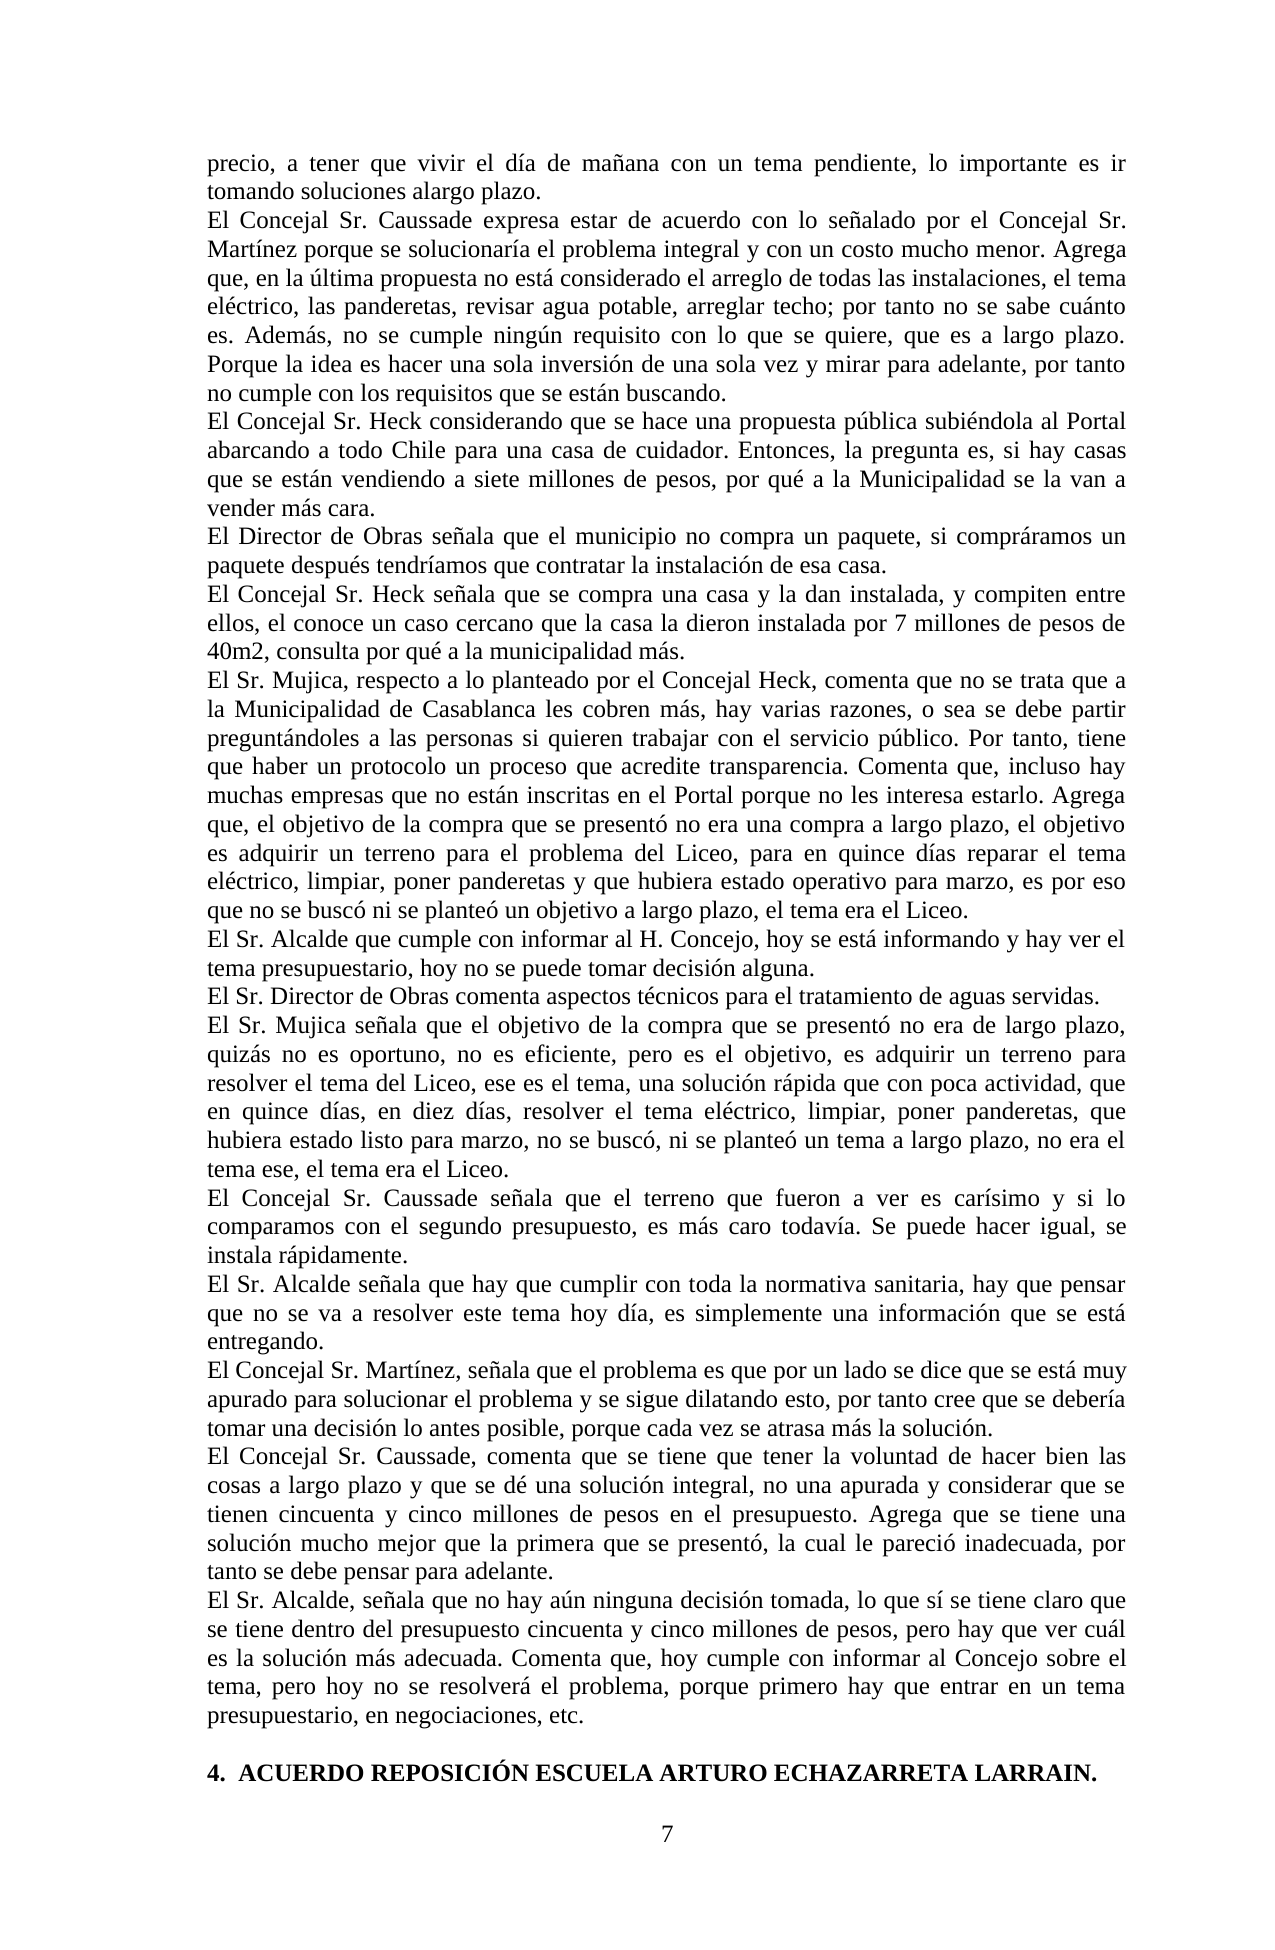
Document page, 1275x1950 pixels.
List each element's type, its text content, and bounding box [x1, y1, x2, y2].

text El Sr. Mujica señala que el objetivo de la compra que se presentó no era de largo plazo, quizás no es oportuno, no es eficiente, pero es el objetivo, es adquirir un terreno para resolver el tema del Liceo, ese es el tema, una solución rápida que con poca actividad, que en quince días, en diez días, resolver el tema eléctrico, limpiar, poner panderetas, que hubiera estado listo para marzo, no se buscó, ni se planteó un tema a largo plazo, no era el tema ese, el tema era el Liceo. [207, 1010, 1127, 1183]
text El Sr. Alcalde, señala que no hay aún ninguna decisión tomada, lo que sí se tiene claro que se tiene dentro del presupuesto cincuenta y cinco millones de pesos, pero hay que ver cuál es la solución más adecuada. Comenta que, hoy cumple con informar al Concejo sobre el tema, pero hoy no se resolverá el problema, porque primero hay que entrar en un tema presupuestario, en negociaciones, etc. [207, 1585, 1127, 1729]
text El Concejal Sr. Martínez, señala que el problema es que por un lado se dice que se está muy apurado para solucionar el problema y se sigue dilatando esto, por tanto cree que se debería tomar una decisión lo antes posible, porque cada vez se atrasa más la solución. [207, 1355, 1127, 1441]
text El Concejal Sr. Caussade expresa estar de acuerdo con lo señalado por el Concejal Sr. Martínez porque se solucionaría el problema integral y con un costo mucho menor. Agrega que, en la última propuesta no está considerado el arreglo de todas las instalaciones, el tema eléctrico, las panderetas, revisar agua potable, arreglar techo; por tanto no se sabe cuánto es. Además, no se cumple ningún requisito con lo que se quiere, que es a largo plazo. Porque la idea es hacer una sola inversión de una sola vez y mirar para adelante, por tanto no cumple con los requisitos que se están buscando. [207, 205, 1127, 406]
text El Sr. Alcalde que cumple con informar al H. Concejo, hoy se está informando y hay ver el tema presupuestario, hoy no se puede tomar decisión alguna. [207, 924, 1127, 981]
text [207, 148, 1127, 205]
text El Concejal Sr. Caussade señala que el terreno que fueron a ver es carísimo y si lo comparamos con el segundo presupuesto, es más caro todavía. Se puede hacer igual, se instala rápidamente. [207, 1183, 1127, 1269]
text El Concejal Sr. Caussade, comenta que se tiene que tener la voluntad de hacer bien las cosas a largo plazo y que se dé una solución integral, no una apurada y considerar que se tienen cincuenta y cinco millones de pesos en el presupuesto. Agrega que se tiene una solución mucho mejor que la primera que se presentó, la cual le pareció inadecuada, por tanto se debe pensar para adelante. [207, 1441, 1127, 1585]
text El Concejal Sr. Heck señala que se compra una casa y la dan instalada, y compiten entre ellos, el conoce un caso cercano que la casa la dieron instalada por 7 millones de pesos de 40m2, consulta por qué a la municipalidad más. [207, 579, 1127, 665]
text El Sr. Mujica, respecto a lo planteado por el Concejal Heck, comenta que no se trata que a la Municipalidad de Casablanca les cobren más, hay varias razones, o sea se debe partir preguntándoles a las personas si quieren trabajar con el servicio público. Por tanto, tiene que haber un protocolo un proceso que acredite transparencia. Comenta que, incluso hay muchas empresas que no están inscritas en el Portal porque no les interesa estarlo. Agrega que, el objetivo de la compra que se presentó no era una compra a largo plazo, el objetivo es adquirir un terreno para el problema del Liceo, para en quince días reparar el tema eléctrico, limpiar, poner panderetas y que hubiera estado operativo para marzo, es por eso que no se buscó ni se planteó un objetivo a largo plazo, el tema era el Liceo. [207, 665, 1127, 924]
text El Sr. Alcalde señala que hay que cumplir con toda la normativa sanitaria, hay que pensar que no se va a resolver este tema hoy día, es simplemente una información que se está entregando. [207, 1269, 1127, 1355]
text El Director de Obras señala que el municipio no compra un paquete, si compráramos un paquete después tendríamos que contratar la instalación de esa casa. [207, 521, 1127, 579]
text 4. ACUERDO REPOSICIÓN ESCUELA ARTURO ECHAZARRETA LARRAIN. [207, 1758, 1127, 1786]
text El Sr. Director de Obras comenta aspectos técnicos para el tratamiento de aguas servidas. [207, 981, 1127, 1010]
text El Concejal Sr. Heck considerando que se hace una propuesta pública subiéndola al Portal abarcando a todo Chile para una casa de cuidador. Entonces, la pregunta es, si hay casas que se están vendiendo a siete millones de pesos, por qué a la Municipalidad se la van a vender más cara. [207, 406, 1127, 521]
